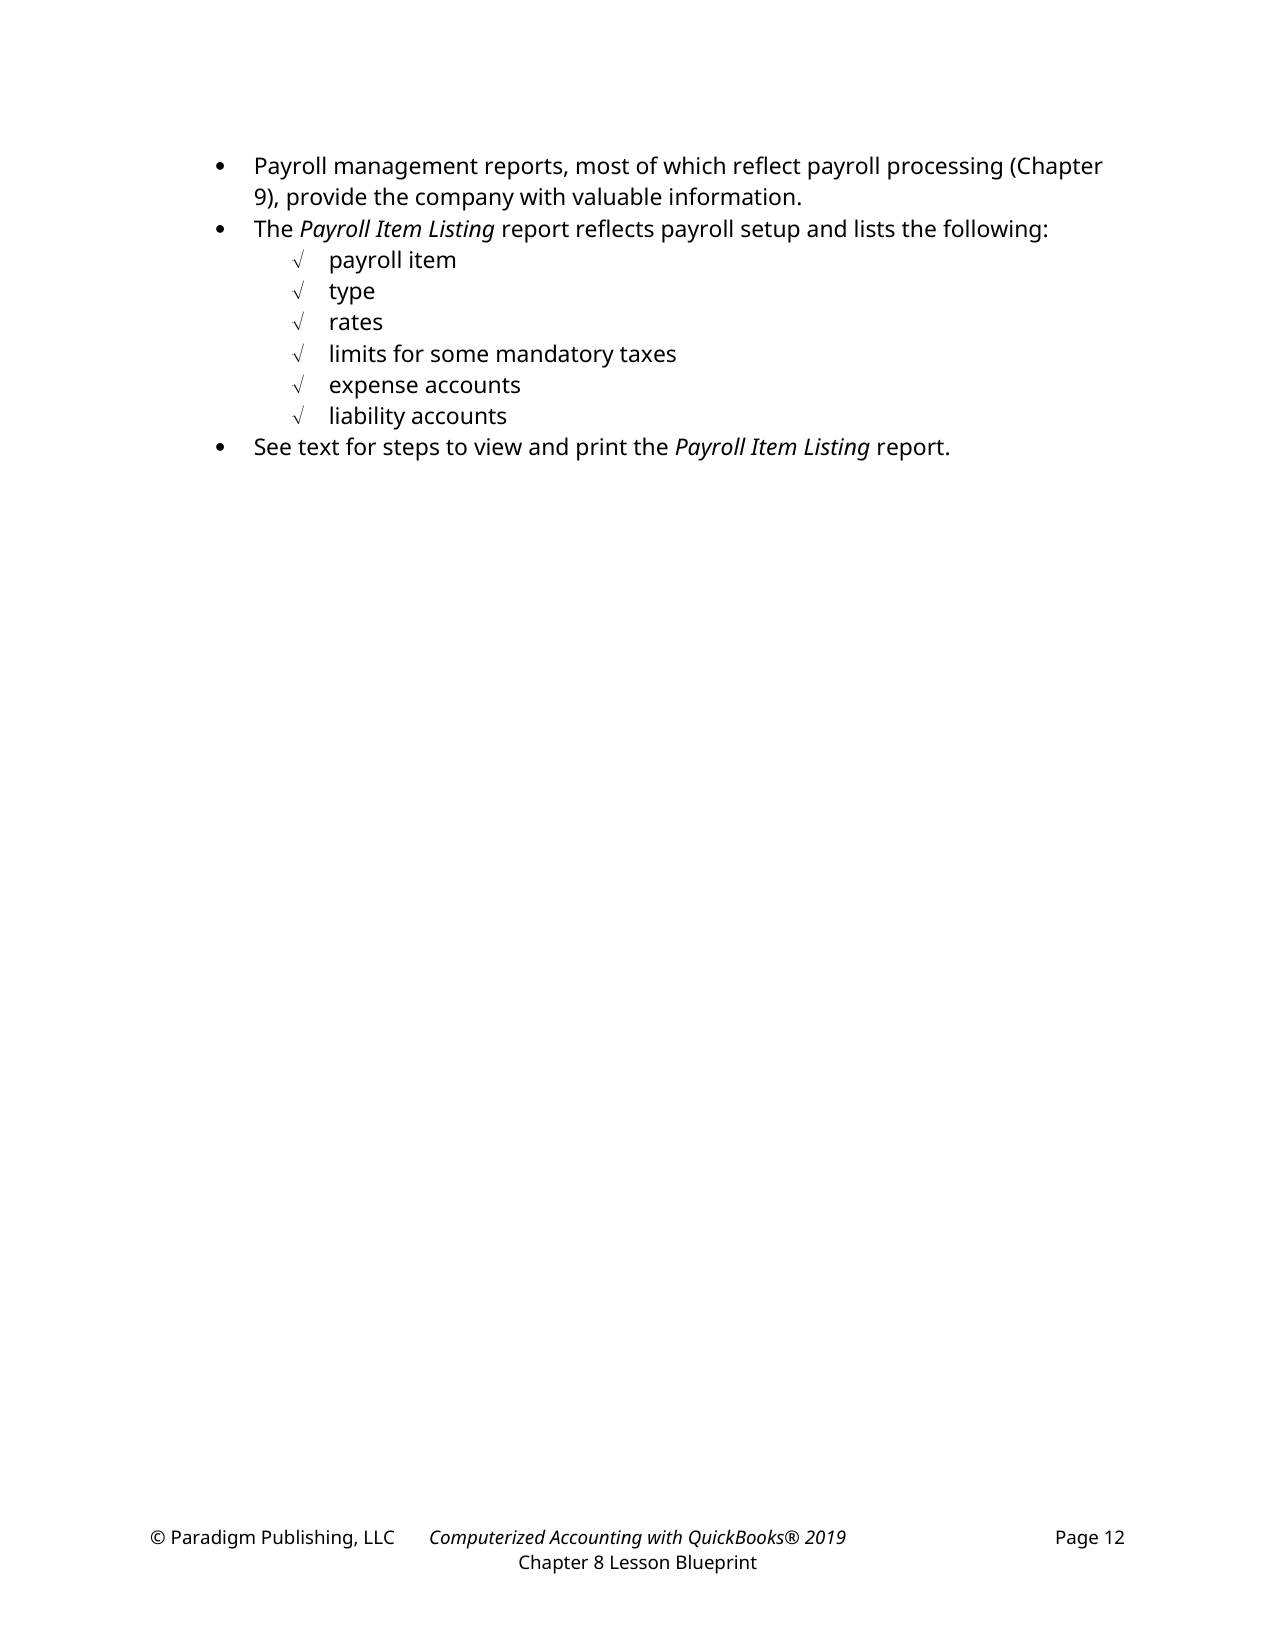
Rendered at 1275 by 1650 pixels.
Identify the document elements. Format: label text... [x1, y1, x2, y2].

list payroll item [291, 244, 1125, 275]
list See text for steps to view and print the Payroll Item Listing report. [216, 431, 1125, 462]
list expense accounts [291, 369, 1125, 400]
list liability accounts [291, 400, 1125, 431]
list type [291, 275, 1125, 306]
list The Payroll Item Listing report reflects payroll setup and lists the following: [216, 212, 1125, 244]
list limits for some mandatory taxes [291, 337, 1125, 369]
list Payroll management reports, most of which reflect payroll processing (Chapter 9), provide the company with valuable information. [216, 150, 1125, 212]
list rates [291, 306, 1125, 337]
